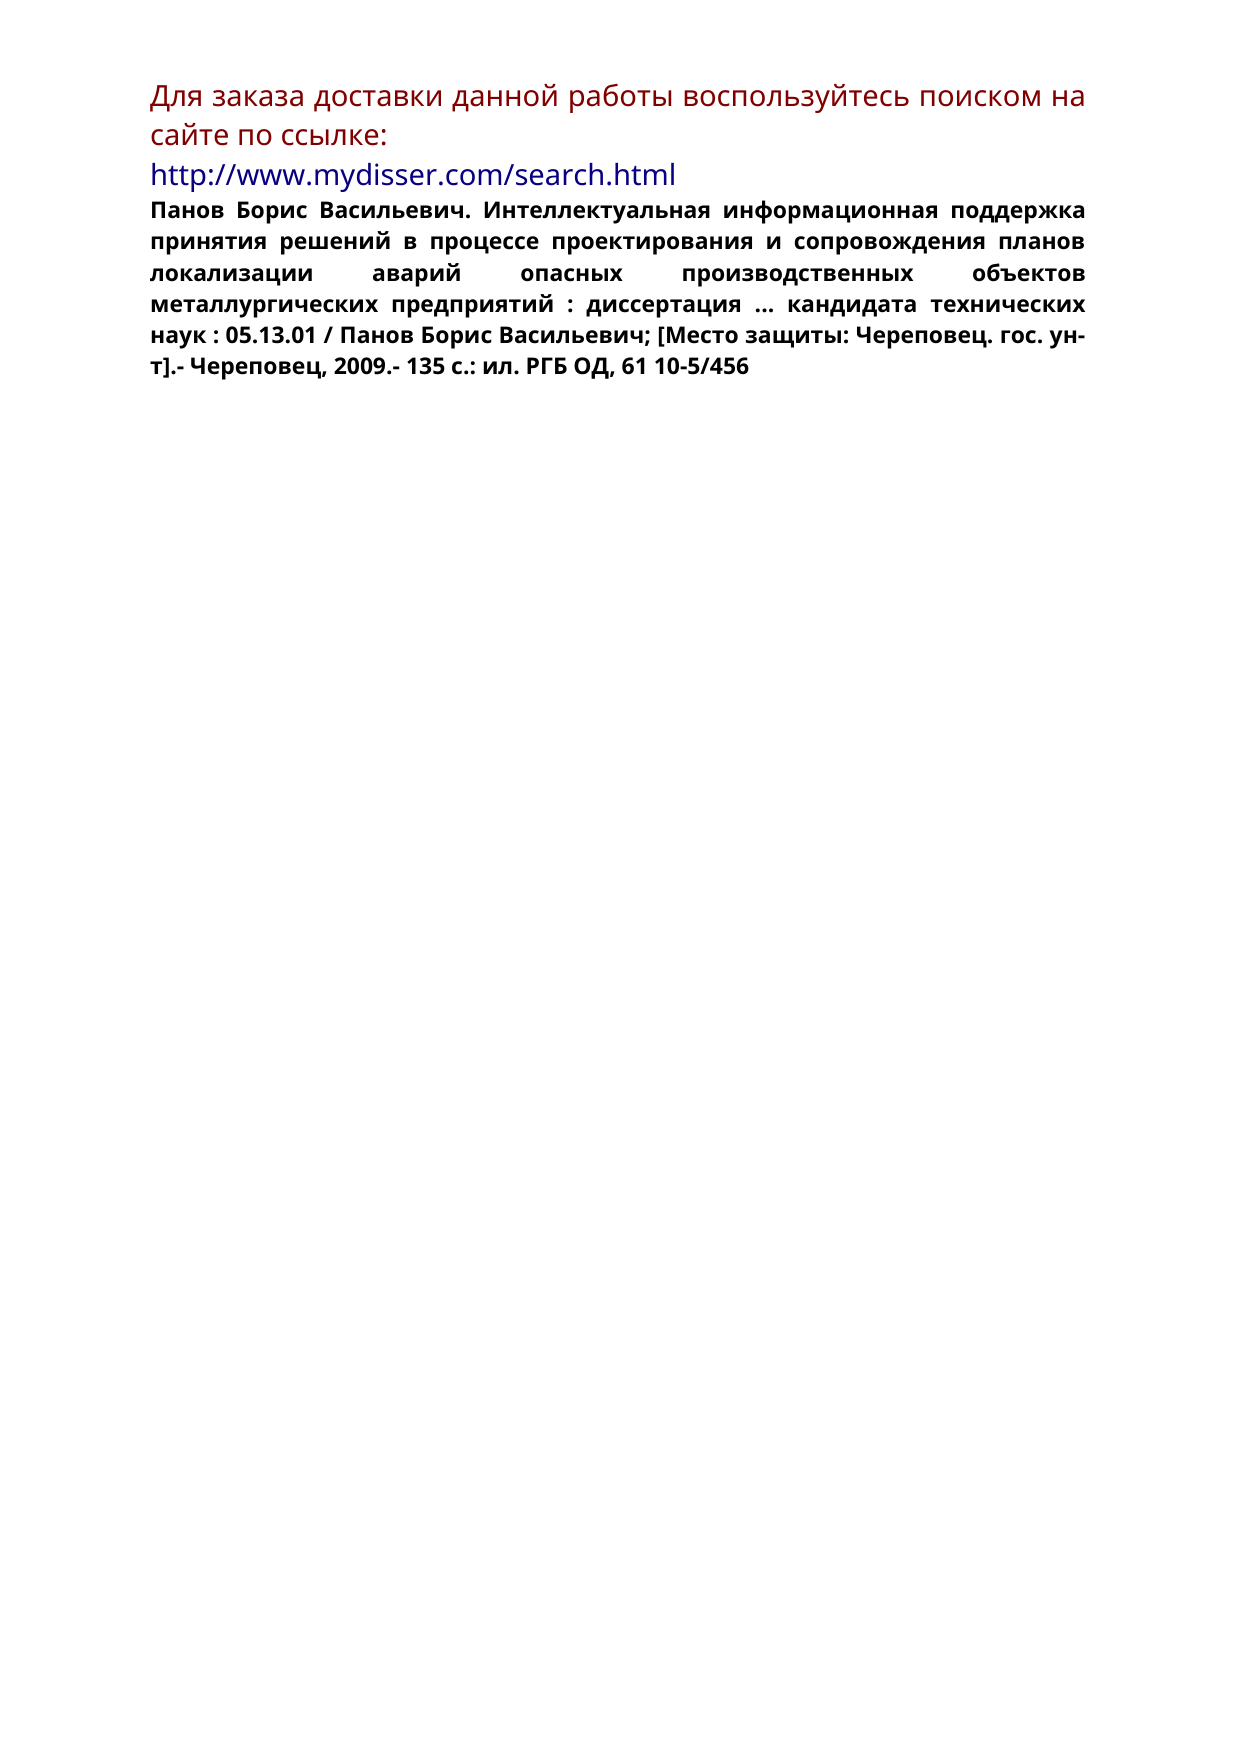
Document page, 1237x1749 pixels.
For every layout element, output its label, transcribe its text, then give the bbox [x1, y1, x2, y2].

text Панов Борис Васильевич. Интеллектуальная информационная поддержка принятия решений в процессе проектирования и сопровождения планов локализации аварий опасных производственных объектов металлургических предприятий : диссертация ... кандидата технических наук : 05.13.01 / Панов Борис Васильевич; [Место защиты: Череповец. гос. ун-т].- Череповец, 2009.- 135 с.: ил. РГБ ОД, 61 10-5/456 [150, 194, 1086, 382]
